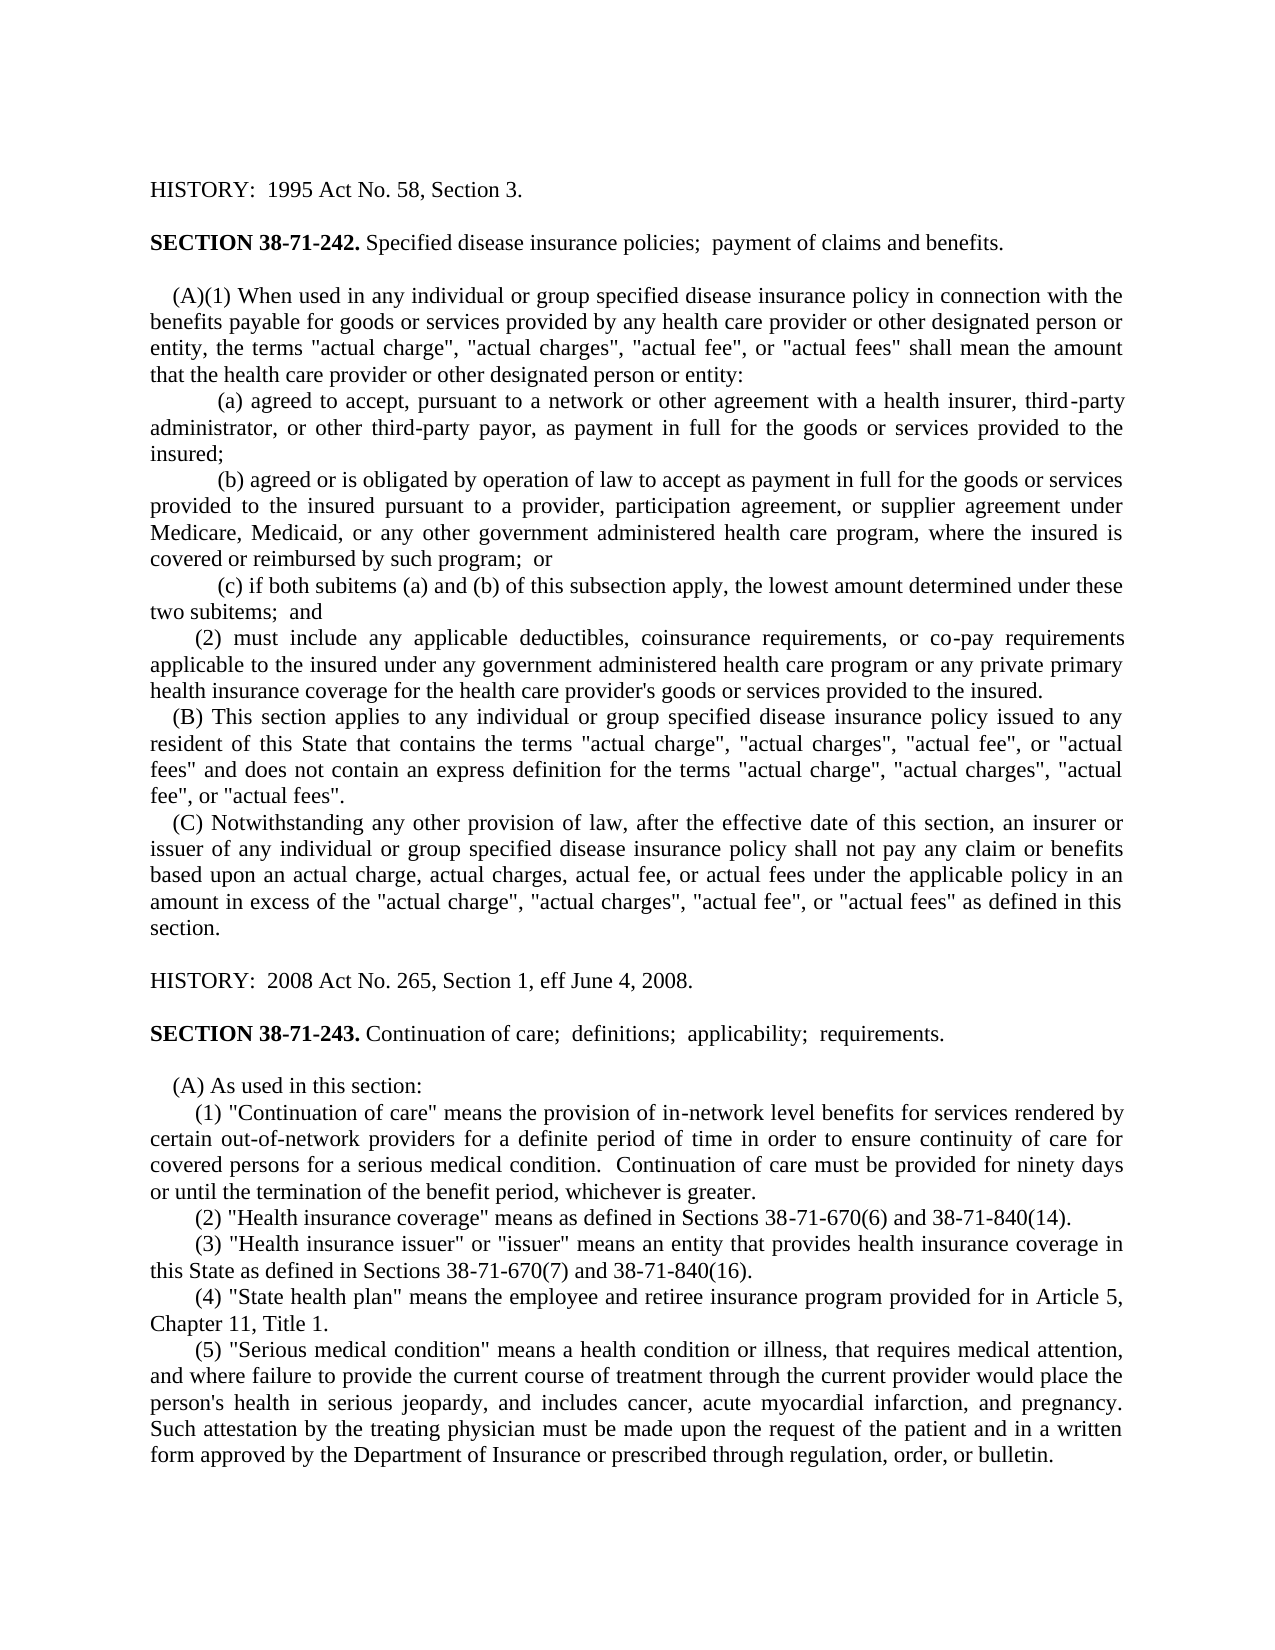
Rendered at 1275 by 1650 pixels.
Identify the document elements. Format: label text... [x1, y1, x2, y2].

text (A) As used in this section: [150, 1072, 1125, 1099]
text SECTION 38-71-243. Continuation of care; definitions; applicability; requirements. [150, 1020, 1125, 1046]
text (4) "State health plan" means the employee and retiree insurance program provided for in Article 5, Chapter 11, Title 1. [150, 1283, 1125, 1336]
text SECTION 38-71-242. Specified disease insurance policies; payment of claims and benefits. [150, 229, 1125, 255]
text (3) "Health insurance issuer" or "issuer" means an entity that provides health insurance coverage in this State as defined in Sections 38-71-670(7) and 38-71-840(16). [150, 1231, 1125, 1283]
text HISTORY: 1995 Act No. 58, Section 3. [150, 176, 1125, 203]
text (B) This section applies to any individual or group specified disease insurance policy issued to any resident of this State that contains the terms "actual charge", "actual charges", "actual fee", or "actual fees" and does not contain an express definition for the terms "actual charge", "actual charges", "actual fee", or "actual fees". [150, 703, 1125, 809]
text (1) "Continuation of care" means the provision of in-network level benefits for services rendered by certain out-of-network providers for a definite period of time in order to ensure continuity of care for covered persons for a serious medical condition. Continuation of care must be provided for ninety days or until the termination of the benefit period, whichever is greater. [150, 1099, 1125, 1204]
text (5) "Serious medical condition" means a health condition or illness, that requires medical attention, and where failure to provide the current course of treatment through the current provider would place the person's health in serious jeopardy, and includes cancer, acute myocardial infarction, and pregnancy. Such attestation by the treating physician must be made upon the request of the patient and in a written form approved by the Department of Insurance or prescribed through regulation, order, or bulletin. [150, 1336, 1125, 1468]
text (A)(1) When used in any individual or group specified disease insurance policy in connection with the benefits payable for goods or services provided by any health care provider or other designated person or entity, the terms "actual charge", "actual charges", "actual fee", or "actual fees" shall mean the amount that the health care provider or other designated person or entity: [150, 282, 1125, 387]
text (2) "Health insurance coverage" means as defined in Sections 38-71-670(6) and 38-71-840(14). [150, 1204, 1125, 1231]
text HISTORY: 2008 Act No. 265, Section 1, eff June 4, 2008. [150, 967, 1125, 993]
text (c) if both subitems (a) and (b) of this subsection apply, the lowest amount determined under these two subitems; and [150, 572, 1125, 624]
text (b) agreed or is obligated by operation of law to accept as payment in full for the goods or services provided to the insured pursuant to a provider, participation agreement, or supplier agreement under Medicare, Medicaid, or any other government administered health care program, where the insured is covered or reimbursed by such program; or [150, 466, 1125, 572]
text (a) agreed to accept, pursuant to a network or other agreement with a health insurer, third-party administrator, or other third-party payor, as payment in full for the goods or services provided to the insured; [150, 387, 1125, 466]
text (C) Notwithstanding any other provision of law, after the effective date of this section, an insurer or issuer of any individual or group specified disease insurance policy shall not pay any claim or benefits based upon an actual charge, actual charges, actual fee, or actual fees under the applicable policy in an amount in excess of the "actual charge", "actual charges", "actual fee", or "actual fees" as defined in this section. [150, 809, 1125, 941]
text (2) must include any applicable deductibles, coinsurance requirements, or co-pay requirements applicable to the insured under any government administered health care program or any private primary health insurance coverage for the health care provider's goods or services provided to the insured. [150, 624, 1125, 703]
